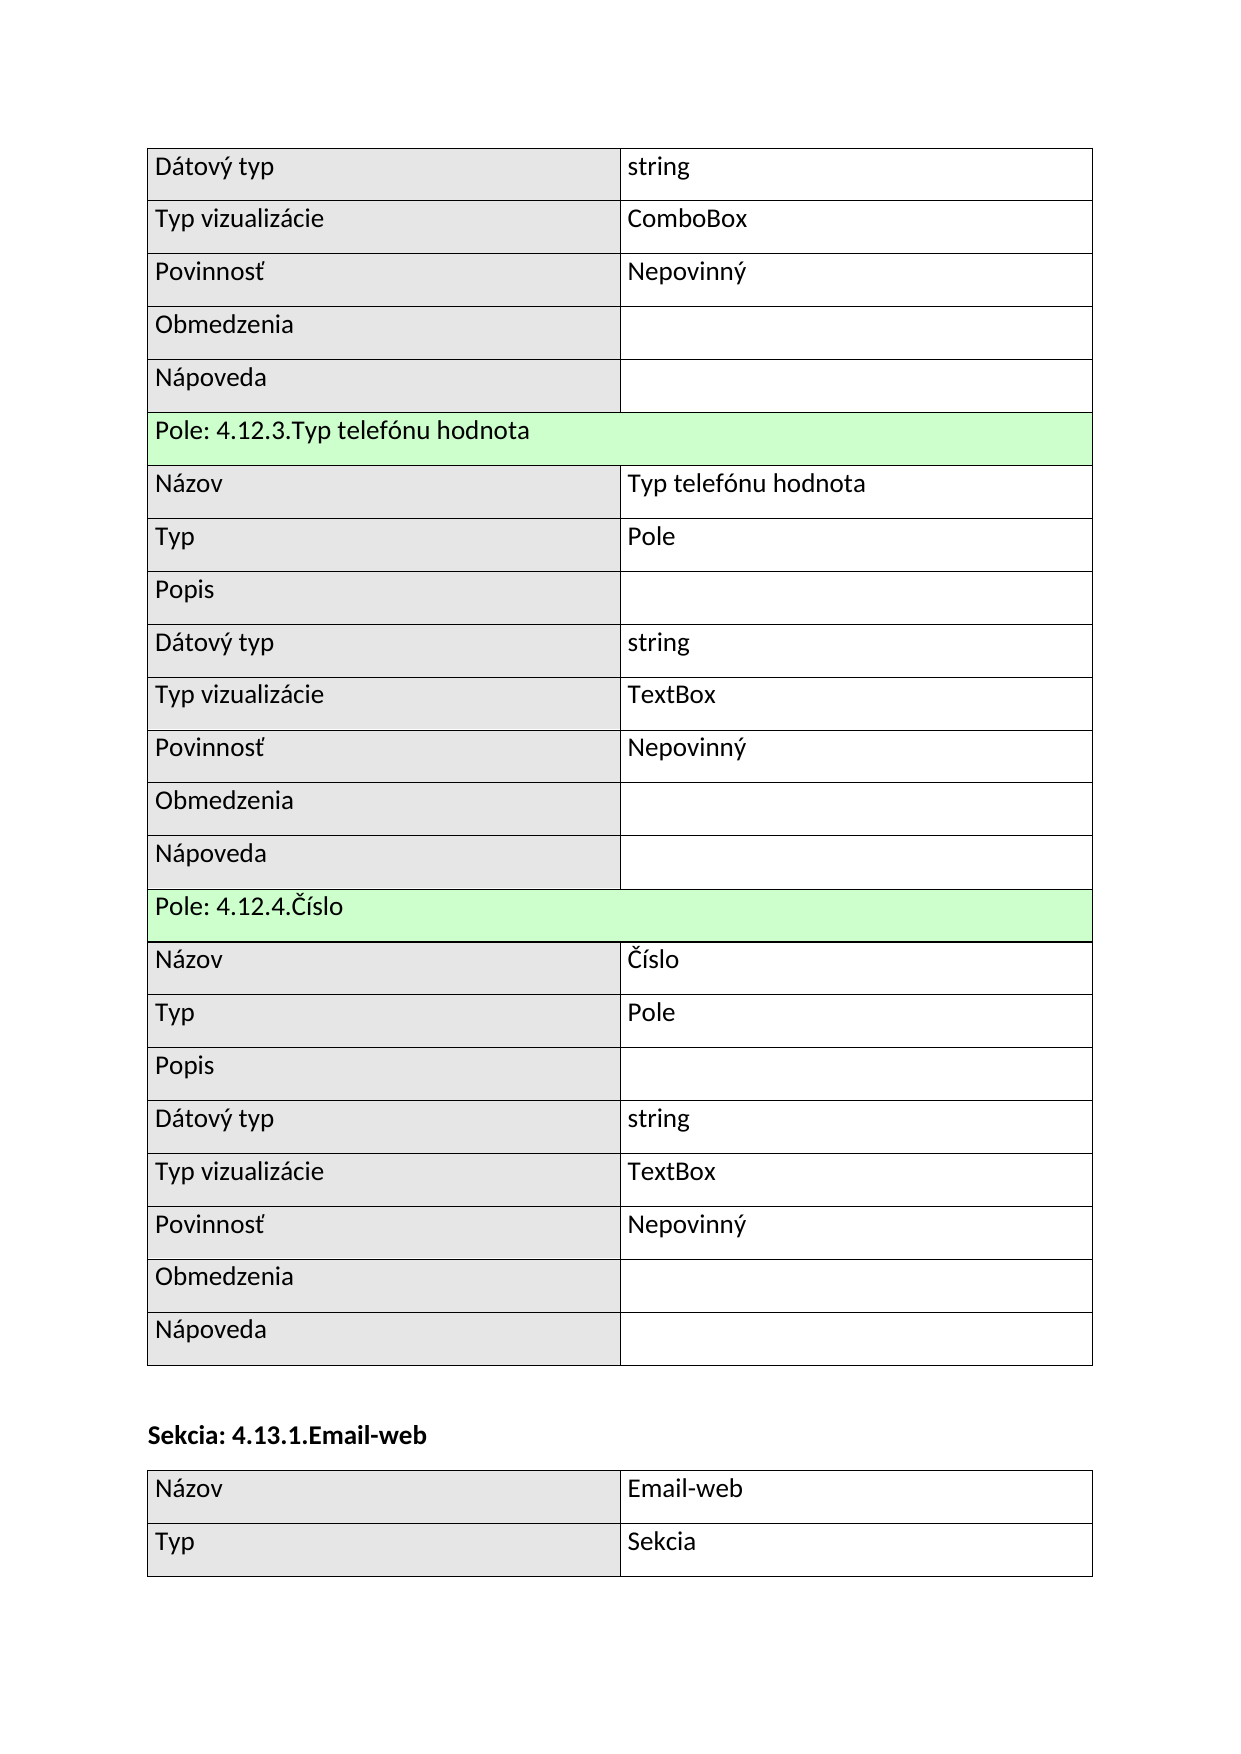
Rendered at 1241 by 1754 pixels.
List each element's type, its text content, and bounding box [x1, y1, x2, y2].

table_cell Názov [148, 943, 620, 994]
table_cell Popis [148, 1048, 620, 1100]
table_cell Typ [148, 519, 620, 571]
table_cell Sekcia [621, 1524, 1092, 1576]
table_cell [621, 360, 1092, 412]
table_cell TextBox [621, 678, 1092, 729]
table_cell Obmedzenia [148, 1260, 620, 1312]
table_cell Typ [148, 995, 620, 1047]
table_cell ComboBox [621, 201, 1092, 253]
table_cell string [621, 149, 1092, 200]
table_cell string [621, 625, 1092, 677]
table_cell [621, 836, 1092, 888]
table_cell Popis [148, 572, 620, 624]
table_cell [621, 1048, 1092, 1100]
table_cell Pole [621, 995, 1092, 1047]
table_header Email-web [621, 1471, 1092, 1523]
table_cell Typ vizualizácie [148, 1154, 620, 1206]
table_cell Nepovinný [621, 731, 1092, 782]
table_cell Názov [148, 466, 620, 518]
table_cell [621, 1260, 1092, 1312]
table_cell TextBox [621, 1154, 1092, 1206]
table_cell Povinnosť [148, 1207, 620, 1258]
table_cell Povinnosť [148, 254, 620, 306]
table_cell Typ [148, 1524, 620, 1576]
table_cell Obmedzenia [148, 783, 620, 835]
table_cell [621, 307, 1092, 359]
table_cell Dátový typ [148, 625, 620, 677]
table_header Názov [148, 1471, 620, 1523]
table_cell string [621, 1101, 1092, 1153]
table_cell Nápoveda [148, 1313, 620, 1365]
table_cell Typ vizualizácie [148, 678, 620, 729]
table_cell Nápoveda [148, 836, 620, 888]
table_cell Dátový typ [148, 1101, 620, 1153]
table_cell Dátový typ [148, 149, 620, 200]
table_cell Nepovinný [621, 1207, 1092, 1258]
table_cell Typ telefónu hodnota [621, 466, 1092, 518]
table_cell Povinnosť [148, 731, 620, 782]
table_cell [621, 1313, 1092, 1365]
table_cell Typ vizualizácie [148, 201, 620, 253]
table_cell Pole: 4.12.4.Číslo [148, 890, 1092, 941]
table_cell Číslo [621, 943, 1092, 994]
table_cell Pole [621, 519, 1092, 571]
table_cell Nepovinný [621, 254, 1092, 306]
table_cell Pole: 4.12.3.Typ telefónu hodnota [148, 413, 1092, 465]
table_cell Nápoveda [148, 360, 620, 412]
table_cell Obmedzenia [148, 307, 620, 359]
table_cell [621, 783, 1092, 835]
table_cell [621, 572, 1092, 624]
text Sekcia: 4.13.1.Email-web [148, 1418, 1093, 1451]
